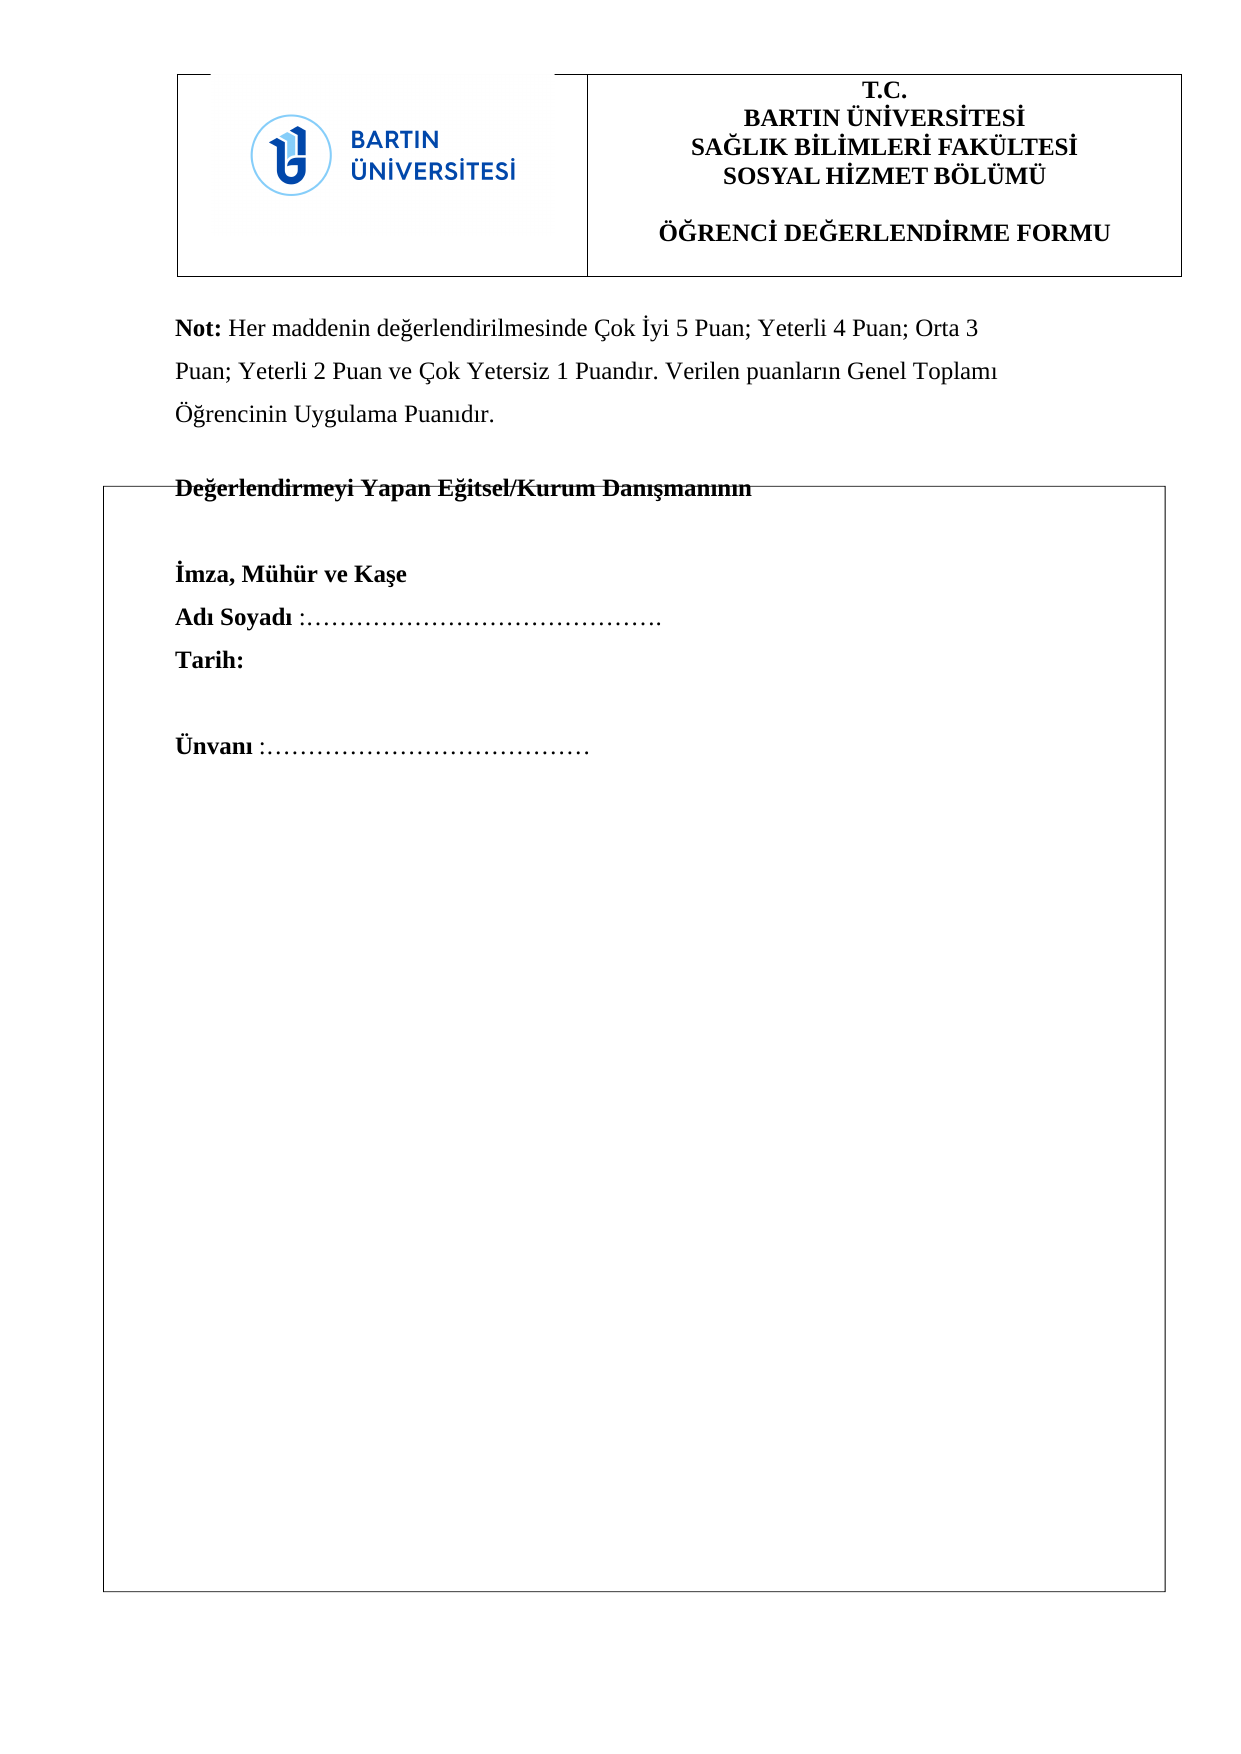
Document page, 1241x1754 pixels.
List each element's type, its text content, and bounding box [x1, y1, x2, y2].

picture [210, 74, 555, 236]
text Not: Her maddenin değerlendirilmesinde Çok İyi 5 Puan; Yeterli 4 Puan; Orta 3 Puan; Yeterli 2 Puan ve Çok Yetersiz 1 Puandır. Verilen puanların Genel Toplamı Öğrencinin Uygulama Puanıdır. [175, 313, 1033, 428]
text Tarih: [175, 645, 1093, 674]
text Adı Soyadı :……………………………………. [175, 602, 1093, 631]
text Ünvanı :………………………………… [175, 731, 1093, 760]
text Değerlendirmeyi Yapan Eğitsel/Kurum Danışmanının İmza, Mühür ve Kaşe [175, 473, 1081, 588]
